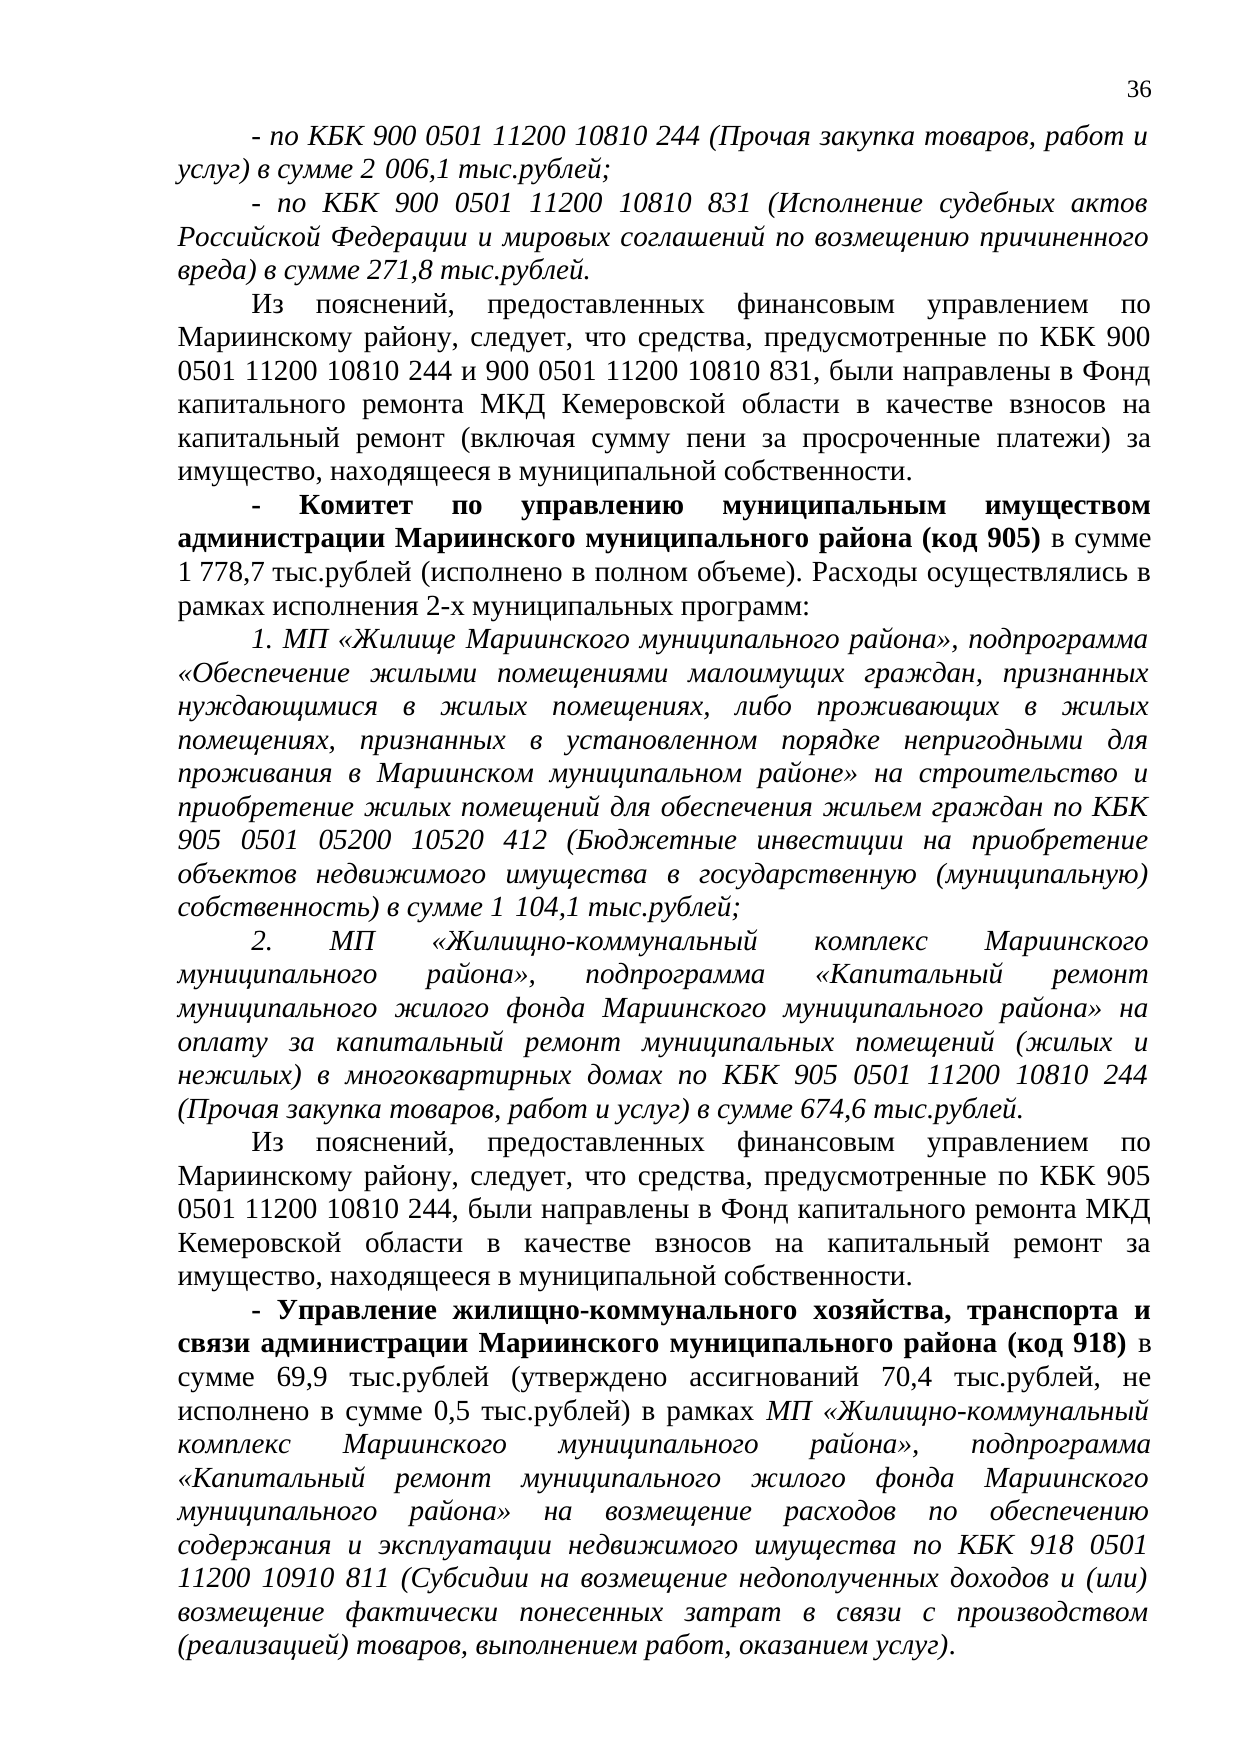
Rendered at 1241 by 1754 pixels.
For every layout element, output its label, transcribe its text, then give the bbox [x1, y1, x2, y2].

text - Управление жилищно-коммунального хозяйства, транспорта и связи администрации Мариинского муниципального района (код 918) в сумме 69,9 тыс.рублей (утверждено ассигнований 70,4 тыс.рублей, не исполнено в сумме 0,5 тыс.рублей) в рамках МП «Жилищно-коммунальный комплекс Мариинского муниципального района», подпрограмма «Капитальный ремонт муниципального жилого фонда Мариинского муниципального района» на возмещение расходов по обеспечению содержания и эксплуатации недвижимого имущества по КБК 918 0501 11200 10910 811 (Субсидии на возмещение недополученных доходов и (или) возмещение фактически понесенных затрат в связи с производством (реализацией) товаров, выполнением работ, оказанием услуг). [177, 1292, 1152, 1661]
text - по КБК 900 0501 11200 10810 244 (Прочая закупка товаров, работ и услуг) в сумме 2 006,1 тыс.рублей; [177, 118, 1152, 185]
text - по КБК 900 0501 11200 10810 831 (Исполнение судебных актов Российской Федерации и мировых соглашений по возмещению причиненного вреда) в сумме 271,8 тыс.рублей. [177, 185, 1152, 286]
text 2. МП «Жилищно-коммунальный комплекс Мариинского муниципального района», подпрограмма «Капитальный ремонт муниципального жилого фонда Мариинского муниципального района» на оплату за капитальный ремонт муниципальных помещений (жилых и нежилых) в многоквартирных домах по КБК 905 0501 11200 10810 244 (Прочая закупка товаров, работ и услуг) в сумме 674,6 тыс.рублей. [177, 923, 1152, 1124]
text 1. МП «Жилище Мариинского муниципального района», подпрограмма «Обеспечение жилыми помещениями малоимущих граждан, признанных нуждающимися в жилых помещениях, либо проживающих в жилых помещениях, признанных в установленном порядке непригодными для проживания в Мариинском муниципальном районе» на строительство и приобретение жилых помещений для обеспечения жильем граждан по КБК 905 0501 05200 10520 412 (Бюджетные инвестиции на приобретение объектов недвижимого имущества в государственную (муниципальную) собственность) в сумме 1 104,1 тыс.рублей; [177, 621, 1152, 923]
text Из пояснений, предоставленных финансовым управлением по Мариинскому району, следует, что средства, предусмотренные по КБК 905 0501 11200 10810 244, были направлены в Фонд капитального ремонта МКД Кемеровской области в качестве взносов на капитальный ремонт за имущество, находящееся в муниципальной собственности. [177, 1124, 1152, 1292]
text - Комитет по управлению муниципальным имуществом администрации Мариинского муниципального района (код 905) в сумме 1 778,7 тыс.рублей (исполнено в полном объеме). Расходы осуществлялись в рамках исполнения 2-х муниципальных программ: [177, 487, 1152, 621]
text Из пояснений, предоставленных финансовым управлением по Мариинскому району, следует, что средства, предусмотренные по КБК 900 0501 11200 10810 244 и 900 0501 11200 10810 831, были направлены в Фонд капитального ремонта МКД Кемеровской области в качестве взносов на капитальный ремонт (включая сумму пени за просроченные платежи) за имущество, находящееся в муниципальной собственности. [177, 286, 1152, 487]
